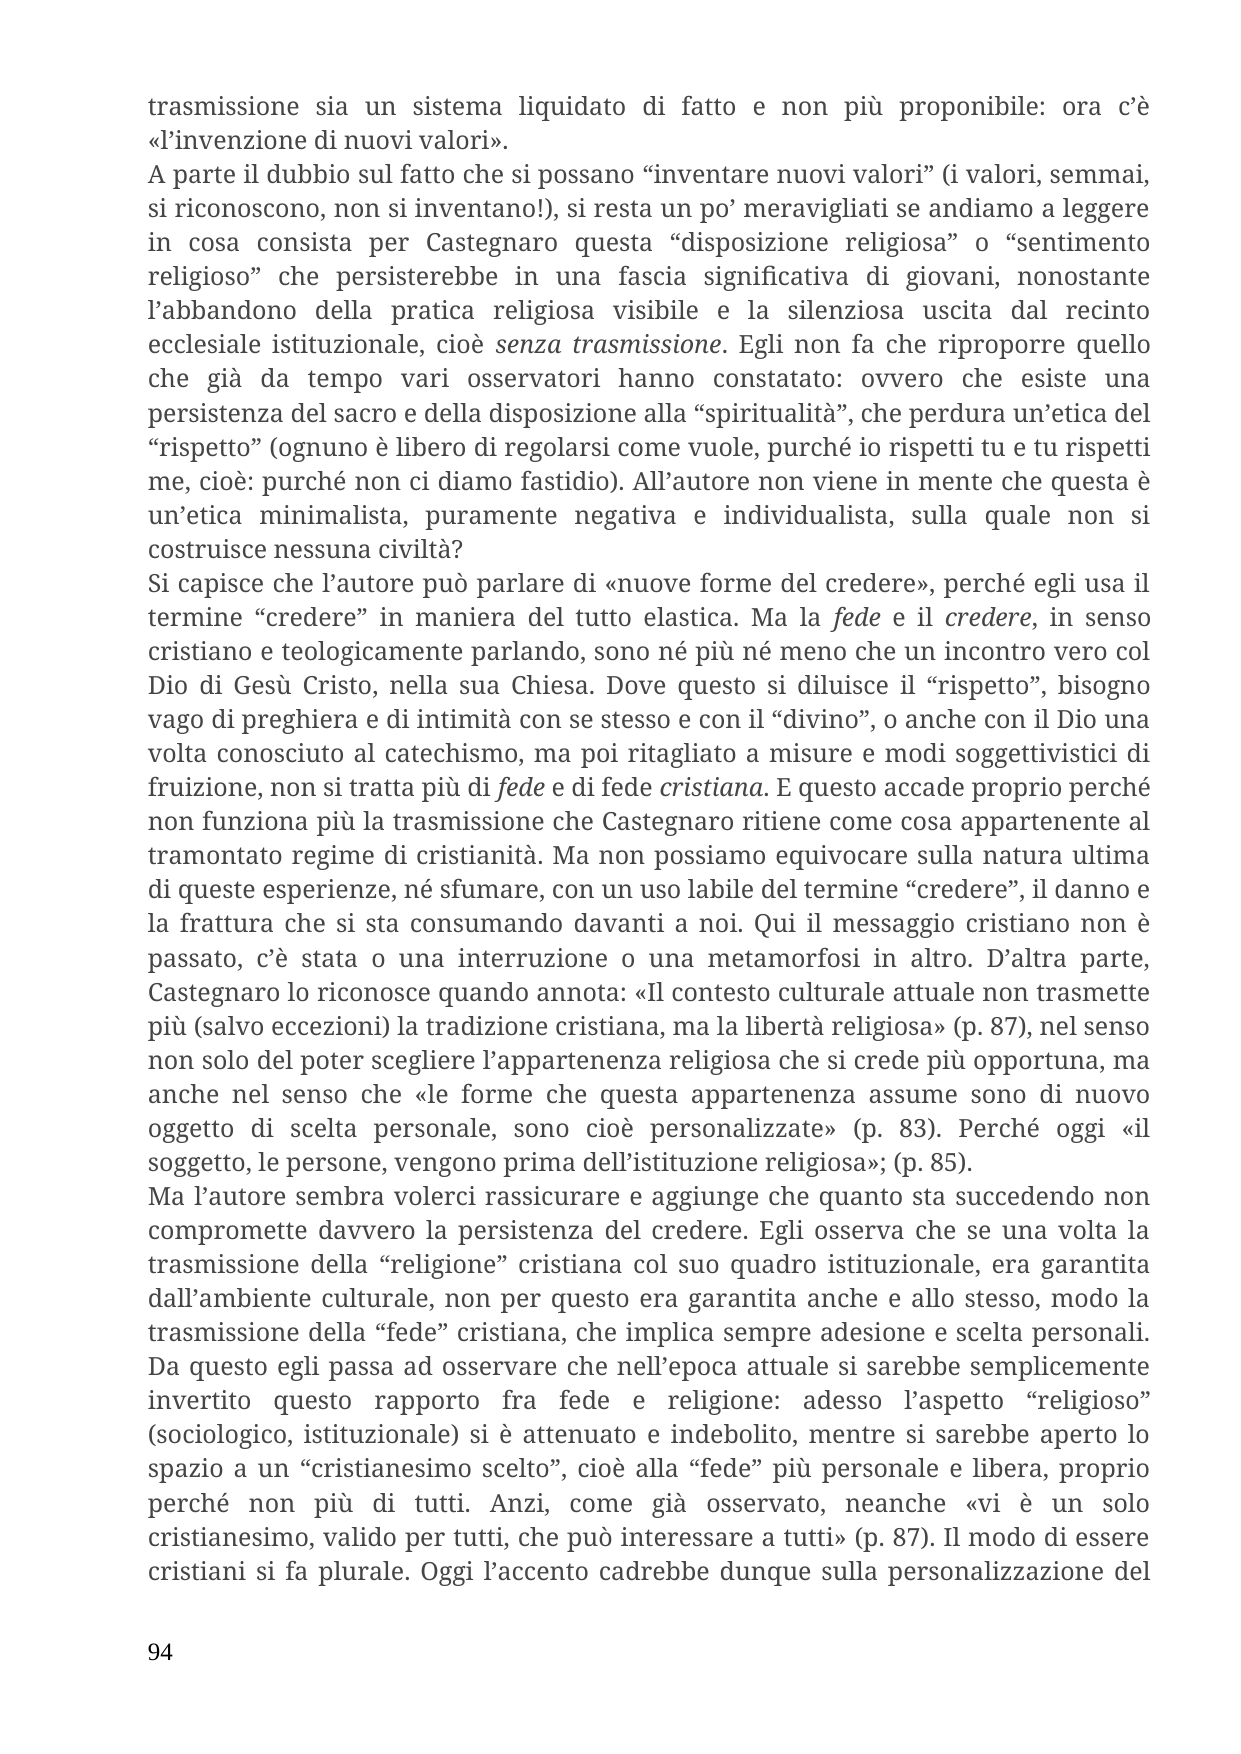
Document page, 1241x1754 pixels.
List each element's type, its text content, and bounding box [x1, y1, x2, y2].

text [148, 89, 1152, 157]
text Si capisce che l’autore può parlare di «nuove forme del credere», perché egli usa il termine “credere” in maniera del tutto elastica. Ma la fede e il credere, in senso cristiano e teologicamente parlando, sono né più né meno che un incontro vero col Dio di Gesù Cristo, nella sua Chiesa. Dove questo si diluisce il “rispetto”, bisogno vago di preghiera e di intimità con se stesso e con il “divino”, o anche con il Dio una volta conosciuto al catechismo, ma poi ritagliato a misure e modi soggettivistici di fruizione, non si tratta più di fede e di fede cristiana. E questo accade proprio perché non funziona più la trasmissione che Castegnaro ritiene come cosa appartenente al tramontato regime di cristianità. Ma non possiamo equivocare sulla natura ultima di queste esperienze, né sfumare, con un uso labile del termine “credere”, il danno e la frattura che si sta consumando davanti a noi. Qui il messaggio cristiano non è passato, c’è stata o una interruzione o una metamorfosi in altro. D’altra parte, Castegnaro lo riconosce quando annota: «Il contesto culturale attuale non trasmette più (salvo eccezioni) la tradizione cristiana, ma la libertà religiosa» (p. 87), nel senso non solo del poter scegliere l’appartenenza religiosa che si crede più opportuna, ma anche nel senso che «le forme che questa appartenenza assume sono di nuovo oggetto di scelta personale, sono cioè personalizzate» (p. 83). Perché oggi «il soggetto, le persone, vengono prima dell’istituzione religiosa»; (p. 85). [148, 566, 1152, 1179]
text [148, 1179, 1152, 1587]
text A parte il dubbio sul fatto che si possano “inventare nuovi valori” (i valori, semmai, si riconoscono, non si inventano!), si resta un po’ meravigliati se andiamo a leggere in cosa consista per Castegnaro questa “disposizione religiosa” o “sentimento religioso” che persisterebbe in una fascia signiﬁcativa di giovani, nonostante l’abbandono della pratica religiosa visibile e la silenziosa uscita dal recinto ecclesiale istituzionale, cioè senza trasmissione. Egli non fa che riproporre quello che già da tempo vari osservatori hanno constatato: ovvero che esiste una persistenza del sacro e della disposizione alla “spiritualità”, che perdura un’etica del “rispetto” (ognuno è libero di regolarsi come vuole, purché io rispetti tu e tu rispetti me, cioè: purché non ci diamo fastidio). All’autore non viene in mente che questa è un’etica minimalista, puramente negativa e individualista, sulla quale non si costruisce nessuna civiltà? [148, 157, 1152, 566]
